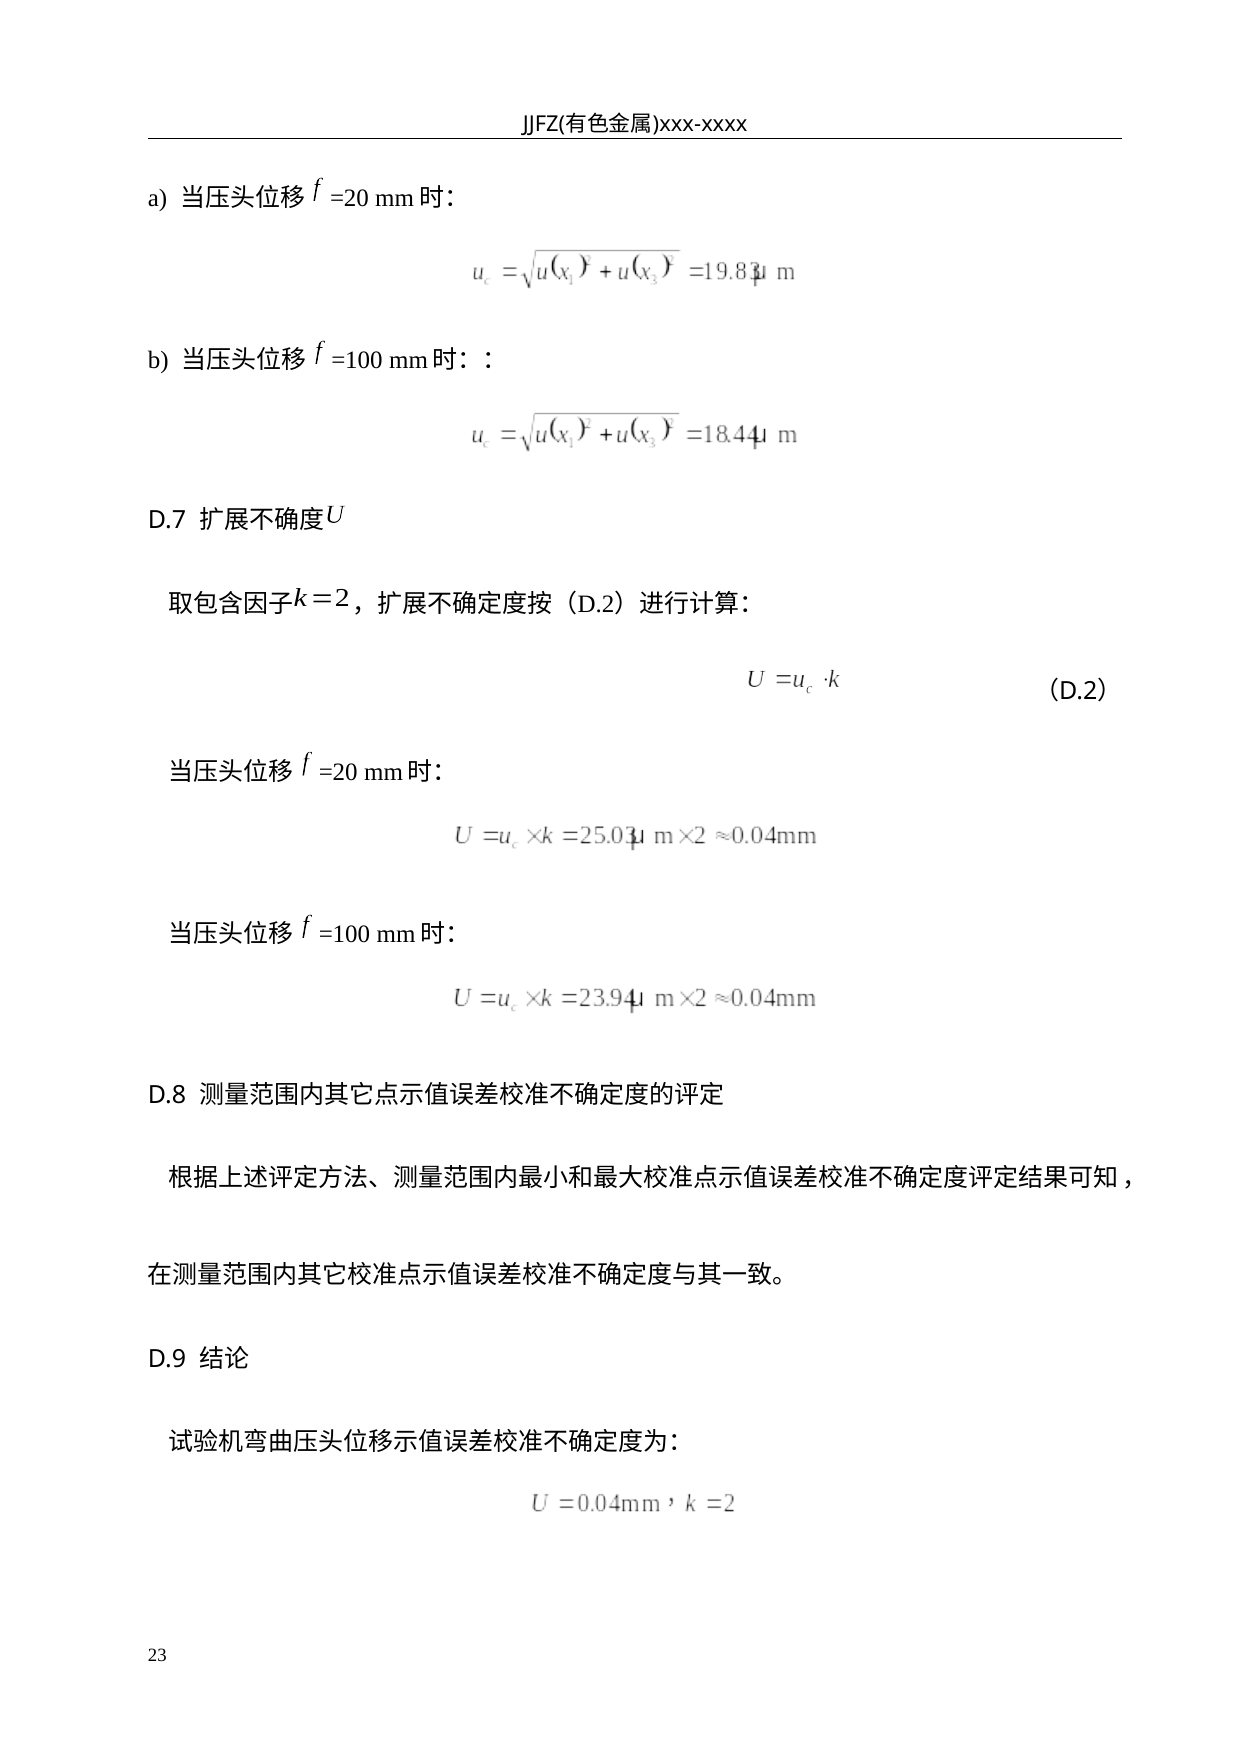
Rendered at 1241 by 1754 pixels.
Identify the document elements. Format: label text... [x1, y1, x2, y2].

text 取包含因子，扩展不确定度按（D.2）进行计算： [148, 569, 1122, 634]
text D.8 测量范围内其它点示值误差校准不确定度的评定 [148, 1060, 1122, 1125]
text D.7 扩展不确度 [148, 486, 1122, 551]
text 当压头位移=100 mm时： [148, 897, 1122, 962]
text D.9 结论 [148, 1324, 1122, 1389]
text b) 当压头位移=100 mm时：： [148, 323, 1122, 388]
text 根据上述评定方法、测量范围内最小和最大校准点示值误差校准不确定度评定结果可知，在测量范围内其它校准点示值误差校准不确定度与其一致。 [148, 1143, 1122, 1306]
text a) 当压头位移=20 mm时： [148, 161, 1122, 226]
text 当压头位移=20 mm时： [148, 735, 1122, 800]
text 试验机弯曲压头位移示值误差校准不确定度为： [148, 1407, 1122, 1472]
text （D.2） [148, 652, 1122, 717]
